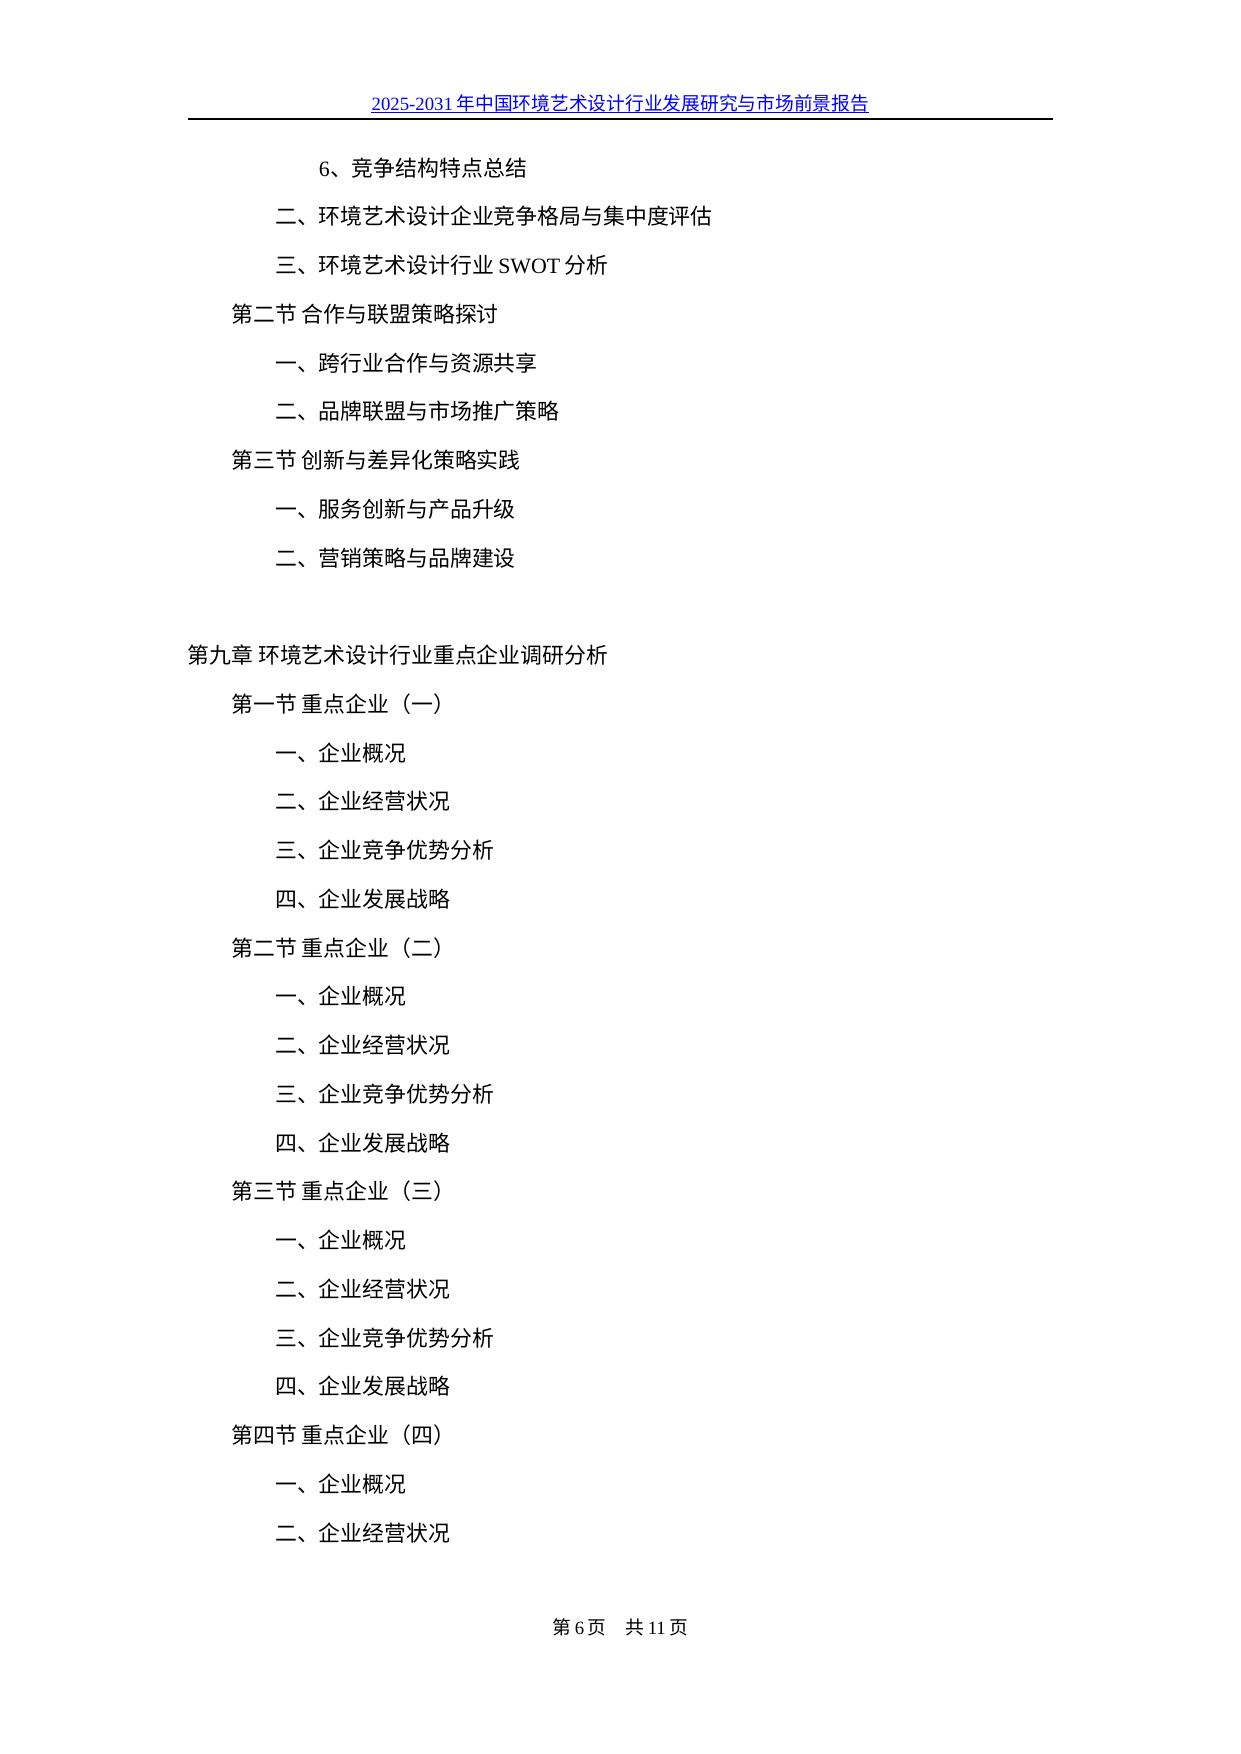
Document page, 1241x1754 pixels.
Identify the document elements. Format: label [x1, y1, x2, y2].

text [187, 150, 1053, 1548]
